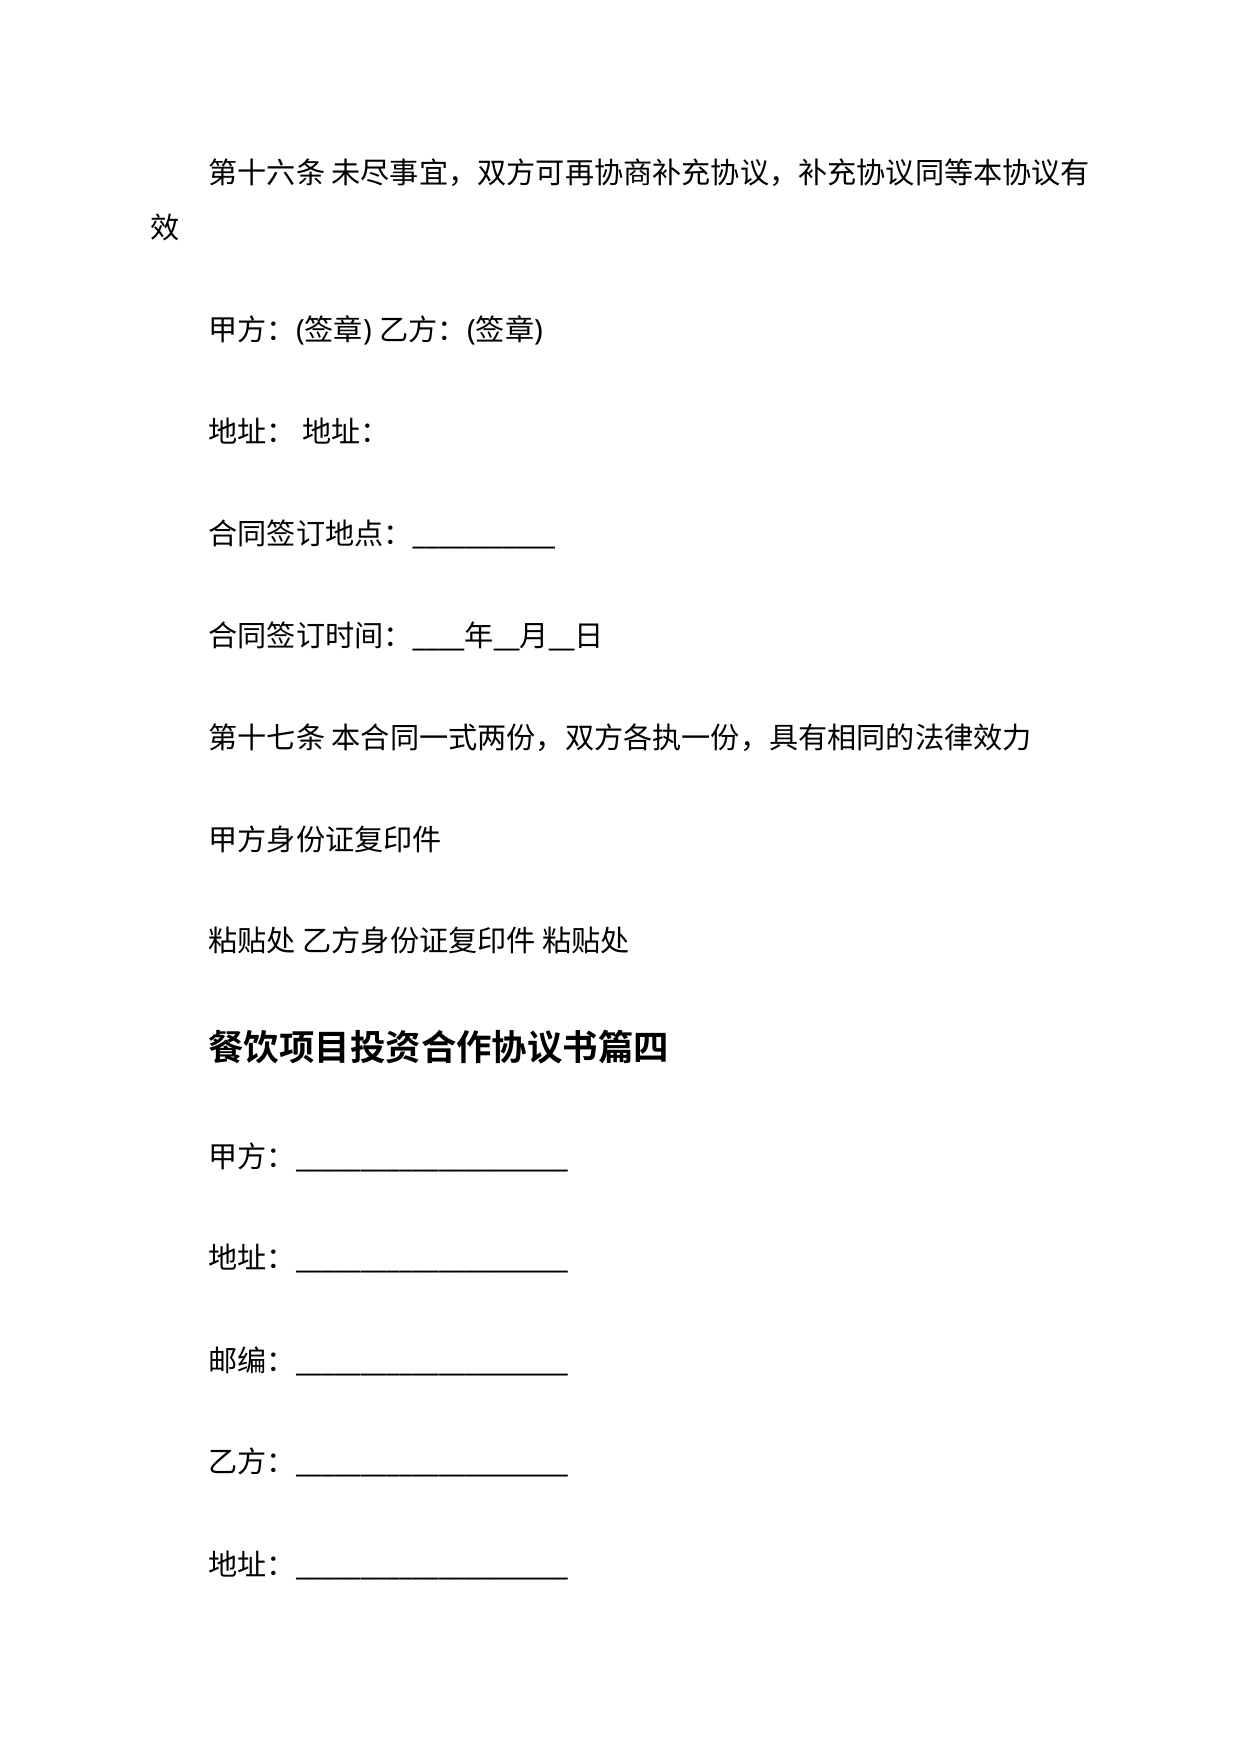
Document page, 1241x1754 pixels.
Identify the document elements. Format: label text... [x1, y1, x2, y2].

text 邮编：_____________________ [150, 1337, 1090, 1379]
text 地址： 地址： [150, 409, 1090, 451]
text 地址：_____________________ [150, 1235, 1090, 1277]
text 乙方：_____________________ [150, 1439, 1090, 1481]
text 合同签订时间：____年__月__日 [150, 612, 1090, 655]
text 第十六条 未尽事宜，双方可再协商补充协议，补充协议同等本协议有效 [150, 150, 1090, 247]
text 地址：_____________________ [150, 1541, 1090, 1583]
text 粘贴处 乙方身份证复印件 粘贴处 [150, 918, 1090, 960]
text 甲方身份证复印件 [150, 816, 1090, 858]
text 第十七条 本合同一式两份，双方各执一份，具有相同的法律效力 [150, 714, 1090, 757]
text 餐饮项目投资合作协议书篇四 [150, 1020, 1090, 1071]
text 甲方：_____________________ [150, 1133, 1090, 1176]
text 合同签订地点：___________ [150, 510, 1090, 553]
text 甲方：(签章) 乙方：(签章) [150, 307, 1090, 349]
